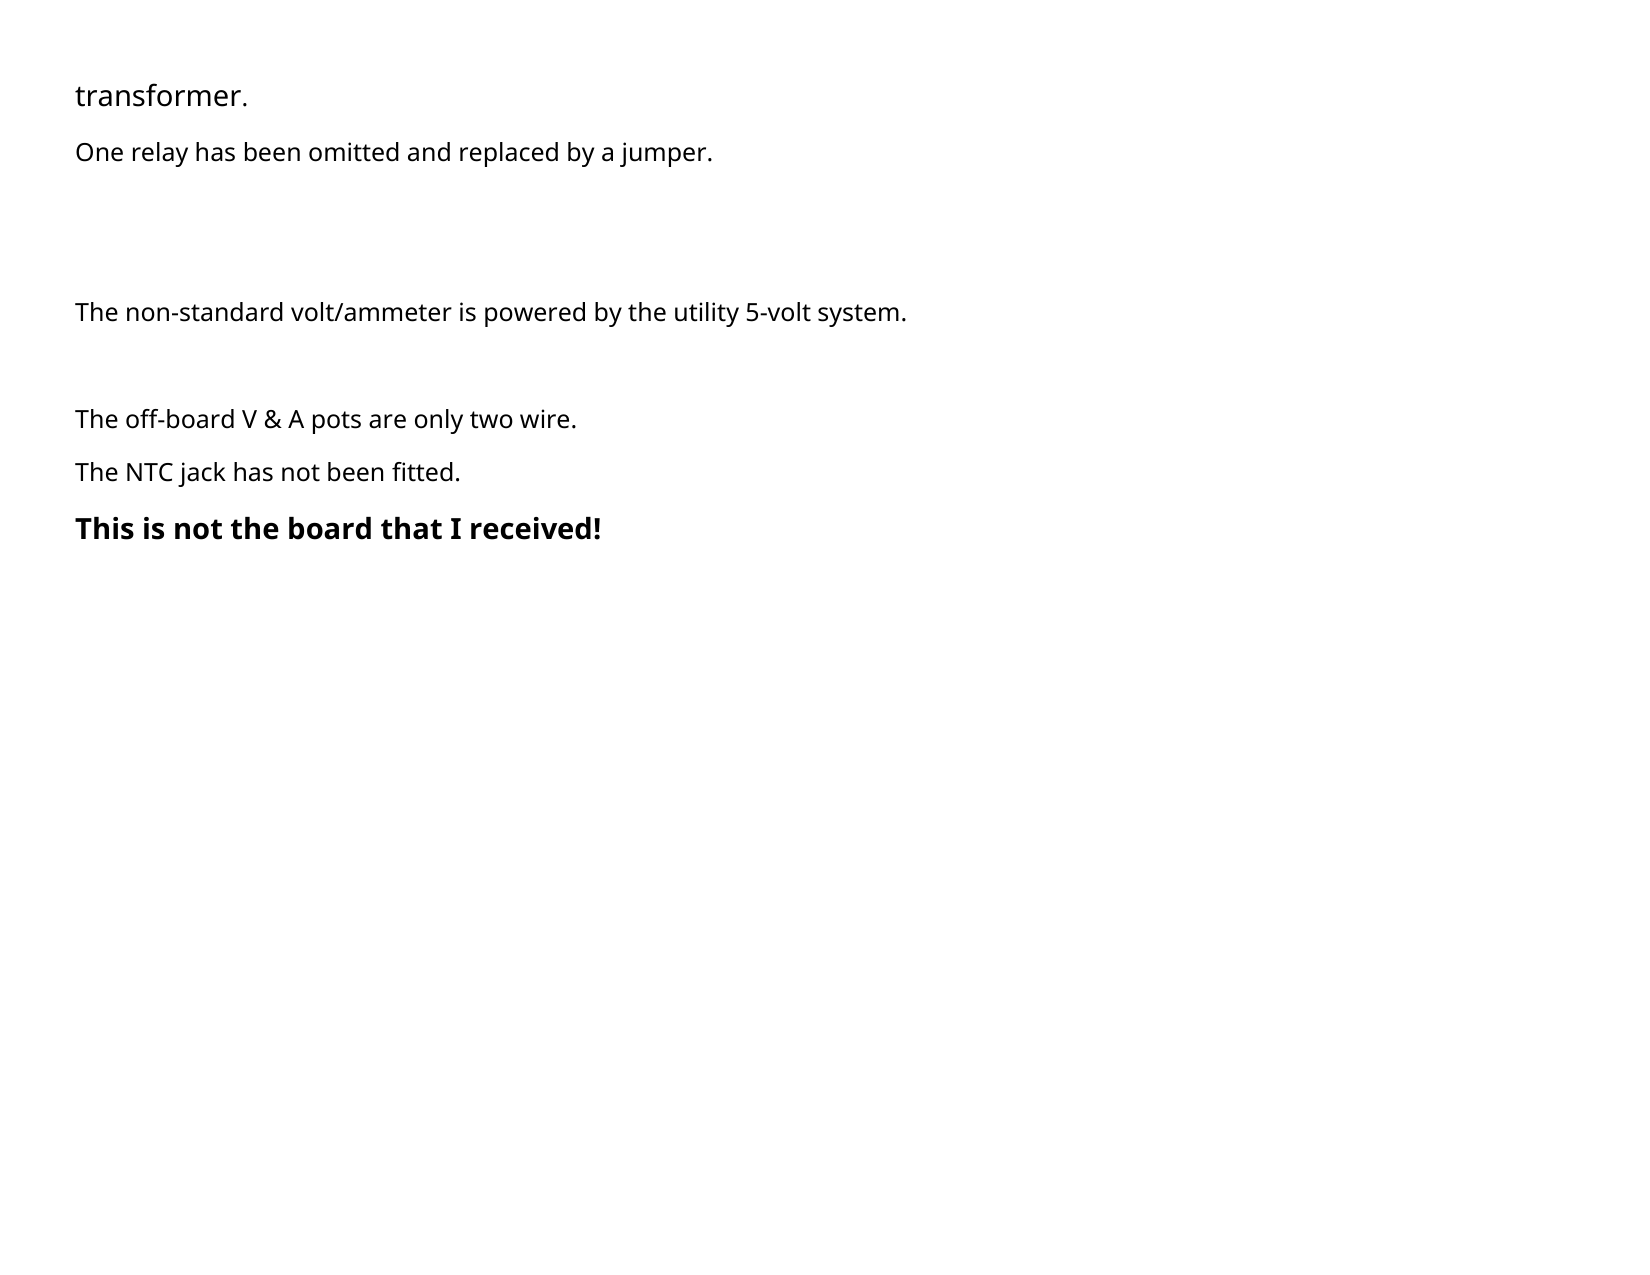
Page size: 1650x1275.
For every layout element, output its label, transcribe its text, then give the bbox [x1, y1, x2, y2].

text Note the 11.5-0-11.5 Volt 3-Amp transformer. [75, 75, 1575, 115]
text One relay has been omitted and replaced by a jumper. [75, 134, 1575, 168]
text The off-board V & A pots are only two wire. [75, 402, 1575, 436]
text The NTC jack has not been fitted. [75, 455, 1575, 489]
text The non-standard volt/ammeter is powered by the utility 5-volt system. [75, 295, 1575, 329]
text This is not the board that I received! [75, 508, 1575, 548]
